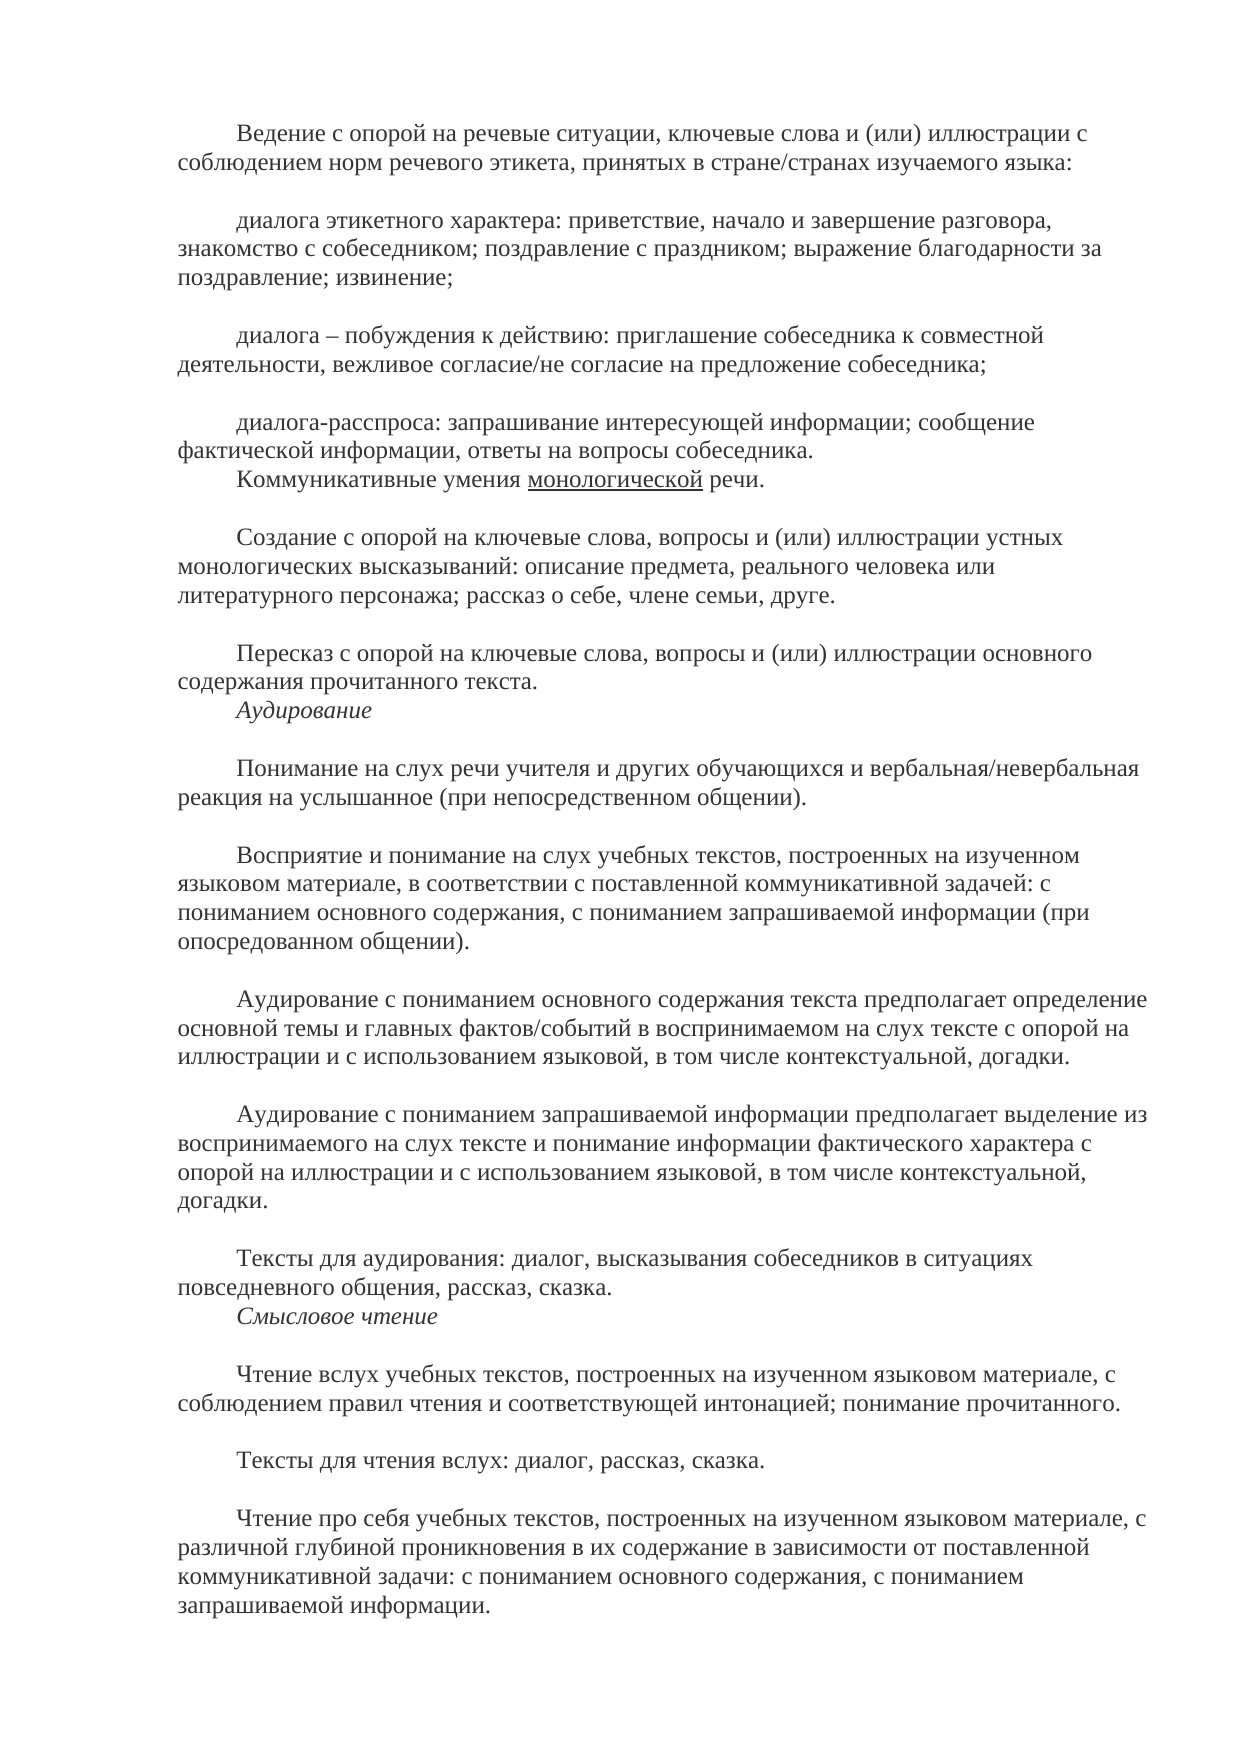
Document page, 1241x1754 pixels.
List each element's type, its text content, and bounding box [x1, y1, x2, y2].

text диалога этикетного характера: приветствие, начало и завершение разговора, знакомство с собеседником; поздравление с праздником; выражение благодарности за поздравление; извинение; [177, 205, 1152, 291]
text Аудирование [177, 695, 1152, 724]
text Создание с опорой на ключевые слова, вопросы и (или) иллюстрации устных монологических высказываний: описание предмета, реального человека или литературного персонажа; рассказ о себе, члене семьи, друге. [177, 522, 1152, 608]
text диалога – побуждения к действию: приглашение собеседника к совместной деятельности, вежливое согласие/не согласие на предложение собеседника; [177, 320, 1152, 378]
text Восприятие и понимание на слух учебных текстов, построенных на изученном языковом материале, в соответствии с поставленной коммуникативной задачей: с пониманием основного содержания, с пониманием запрашиваемой информации (при опосредованном общении). [177, 840, 1152, 955]
text Ведение с опорой на речевые ситуации, ключевые слова и (или) иллюстрации с соблюдением норм речевого этикета, принятых в стране/странах изучаемого языка: [177, 118, 1152, 176]
text Аудирование с пониманием запрашиваемой информации предполагает выделение из воспринимаемого на слух тексте и понимание информации фактического характера с опорой на иллюстрации и с использованием языковой, в том числе контекстуальной, догадки. [177, 1099, 1152, 1214]
text диалога-расспроса: запрашивание интересующей информации; сообщение фактической информации, ответы на вопросы собеседника. [177, 407, 1152, 464]
text Коммуникативные умения монологической речи. [177, 464, 1152, 493]
text Пересказ с опорой на ключевые слова, вопросы и (или) иллюстрации основного содержания прочитанного текста. [177, 638, 1152, 695]
text Чтение про себя учебных текстов, построенных на изученном языковом материале, с различной глубиной проникновения в их содержание в зависимости от поставленной коммуникативной задачи: с пониманием основного содержания, с пониманием запрашиваемой информации. [177, 1503, 1152, 1618]
text Понимание на слух речи учителя и других обучающихся и вербальная/невербальная реакция на услышанное (при непосредственном общении). [177, 753, 1152, 811]
text Чтение вслух учебных текстов, построенных на изученном языковом материале, с соблюдением правил чтения и соответствующей интонацией; понимание прочитанного. [177, 1359, 1152, 1416]
text Тексты для чтения вслух: диалог, рассказ, сказка. [177, 1446, 1152, 1474]
text Аудирование с пониманием основного содержания текста предполагает определение основной темы и главных фактов/событий в воспринимаемом на слух тексте с опорой на иллюстрации и с использованием языковой, в том числе контекстуальной, догадки. [177, 984, 1152, 1070]
text Смысловое чтение [177, 1301, 1152, 1330]
text Тексты для аудирования: диалог, высказывания собеседников в ситуациях повседневного общения, рассказ, сказка. [177, 1243, 1152, 1301]
